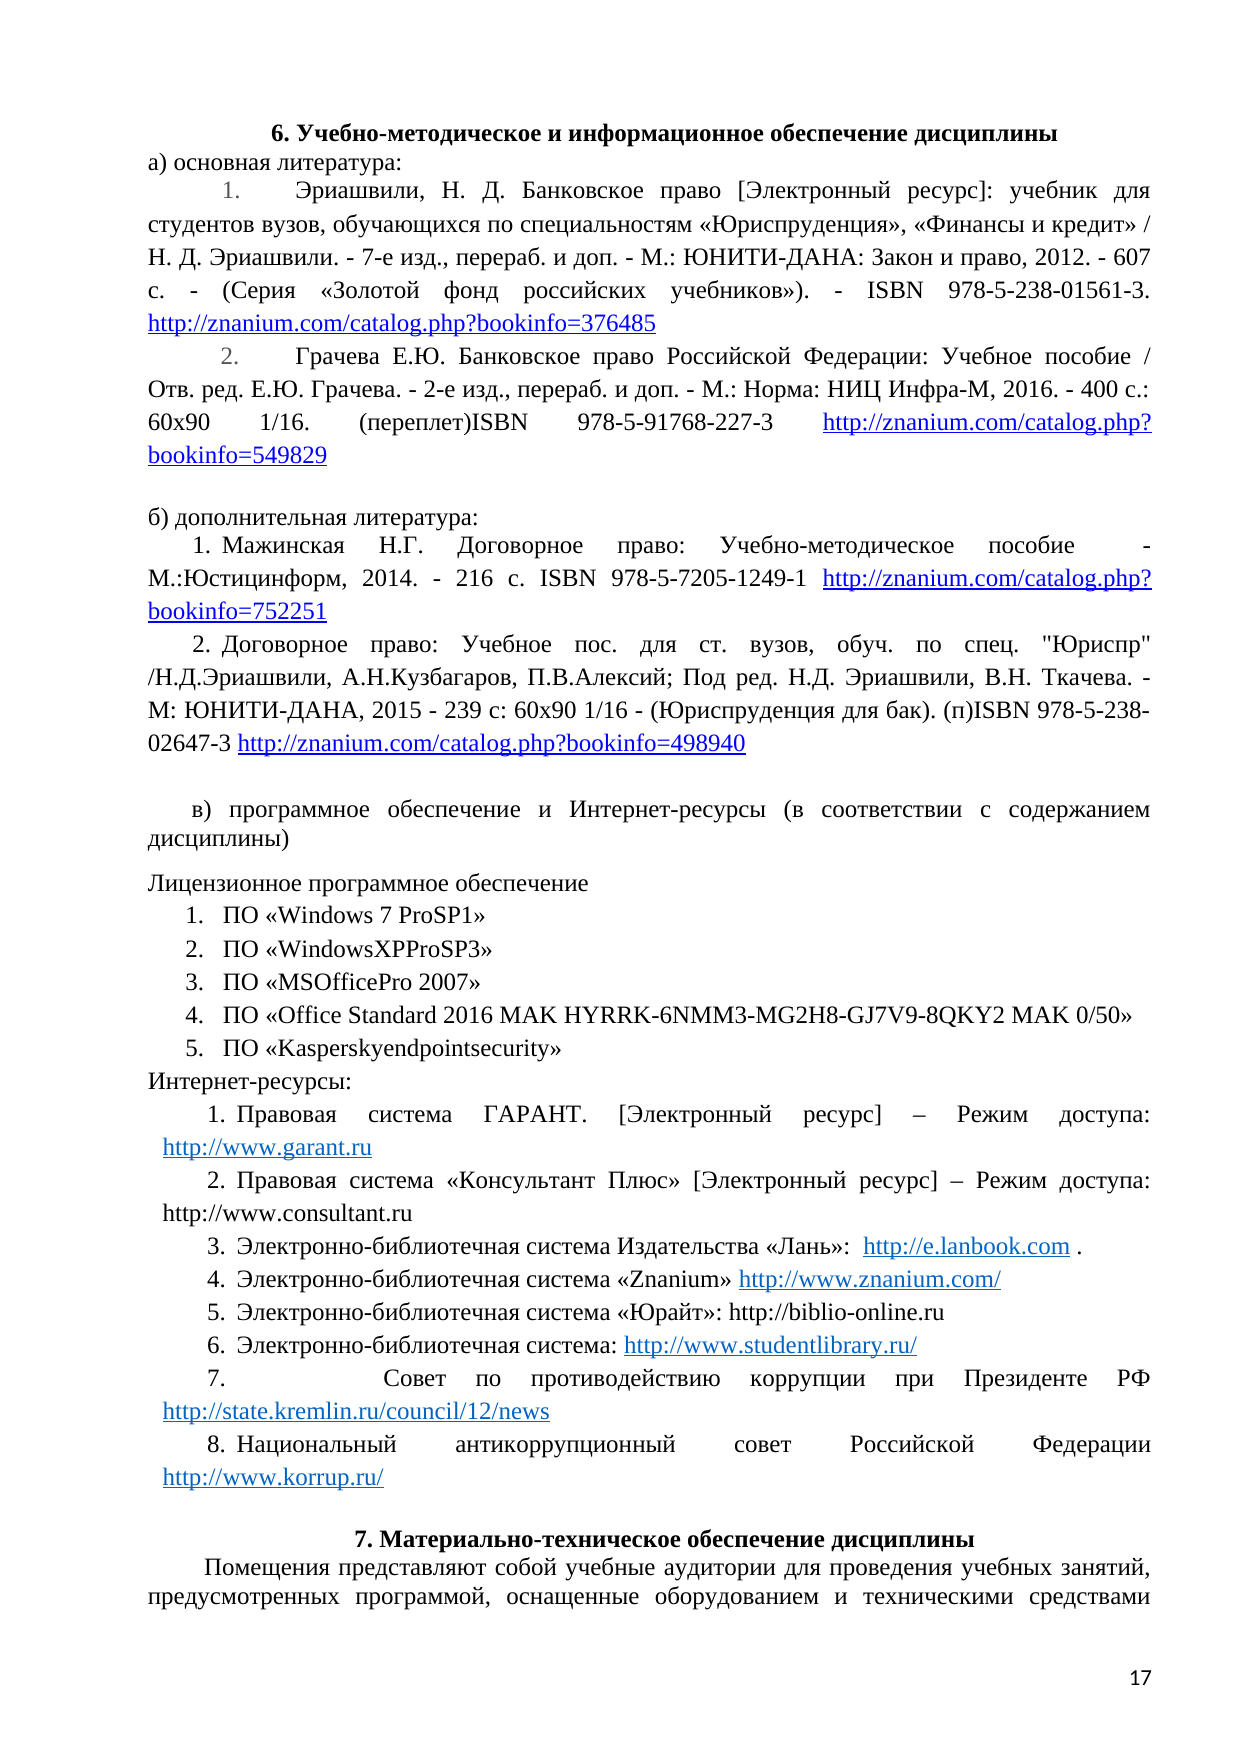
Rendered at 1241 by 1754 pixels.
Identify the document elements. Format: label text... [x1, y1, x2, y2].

text б) дополнительная литература: [148, 502, 1181, 530]
list Электронно-библиотечная система: http://www.studentlibrary.ru/ [162, 1330, 1152, 1359]
list Мажинская Н.Г. Договорное право: Учебно-методическое пособие - М.:Юстицинформ, 2014. - 216 с. ISBN 978-5-7205-1249-1 http://znanium.com/catalog.php?bookinfo=752251 [148, 530, 1152, 625]
text Интернет-ресурсы: [148, 1066, 1152, 1094]
list Правовая система ГАРАНТ. [Электронный ресурс] – Режим доступа: http://www.garant.ru [162, 1099, 1152, 1161]
list ПО «Office Standard 2016 MAK HYRRK-6NMM3-MG2H8-GJ7V9-8QKY2 MAK 0/50» [185, 1000, 1152, 1028]
text 7. Материально-техническое обеспечение дисциплины [148, 1524, 1181, 1552]
list ПО «WindowsXPProSP3» [185, 934, 1152, 962]
list Электронно-библиотечная система «Znanium» http://www.znanium.com/ [162, 1264, 1152, 1293]
list Электронно-библиотечная система Издательства «Лань»: http://e.lanbook.com . [162, 1231, 1152, 1259]
list ПО «MSOfficePro 2007» [185, 967, 1152, 995]
list Эриашвили, Н. Д. Банковское право [Электронный ресурс]: учебник для студентов вузов, обучающихся по специальностям «Юриспруденция», «Финансы и кредит» / Н. Д. Эриашвили. - 7-е изд., перераб. и доп. - М.: ЮНИТИ-ДАНА: Закон и право, 2012. - 607 с. - (Серия «Золотой фонд российских учебников»). - ISBN 978-5-238-01561-3. http://znanium.com/catalog.php?bookinfo=376485 [148, 176, 1152, 336]
list ПО «Kasperskyendpointsecurity» [185, 1033, 1152, 1061]
text Лицензионное программное обеспечение [148, 868, 1152, 896]
list Электронно-библиотечная система «Юрайт»: http://biblio-online.ru [162, 1297, 1152, 1326]
text 6. Учебно-методическое и информационное обеспечение дисциплины [148, 118, 1181, 147]
text а) основная литература: [148, 147, 1181, 176]
list Национальный антикоррупционный совет Российской Федерации http://www.korrup.ru/ [162, 1429, 1152, 1491]
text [148, 1552, 1152, 1610]
text в) программное обеспечение и Интернет-ресурсы (в соответствии с содержанием дисциплины) [148, 794, 1152, 852]
list Договорное право: Учебное пос. для ст. вузов, обуч. по спец. "Юриспр" /Н.Д.Эриашвили, А.Н.Кузбагаров, П.В.Алексий; Под ред. Н.Д. Эриашвили, В.Н. Ткачева. - М: ЮНИТИ-ДАНА, 2015 - 239 с: 60x90 1/16 - (Юриспруденция для бак). (п)ISBN 978-5-238-02647-3 http://znanium.com/catalog.php?bookinfo=498940 [148, 629, 1152, 757]
list Грачева Е.Ю. Банковское право Российской Федерации: Учебное пособие / Отв. ред. Е.Ю. Грачева. - 2-e изд., перераб. и доп. - М.: Норма: НИЦ Инфра-М, 2016. - 400 с.: 60x90 1/16. (переплет)ISBN 978-5-91768-227-3 http://znanium.com/catalog.php?bookinfo=549829 [148, 341, 1152, 468]
list ПО «Windows 7 ProSP1» [185, 901, 1152, 929]
list Правовая система «Консультант Плюс» [Электронный ресурс] – Режим доступа: http://www.consultant.ru [162, 1165, 1152, 1227]
list Совет по противодействию коррупции при Президенте РФ http://state.kremlin.ru/council/12/news [162, 1363, 1152, 1425]
